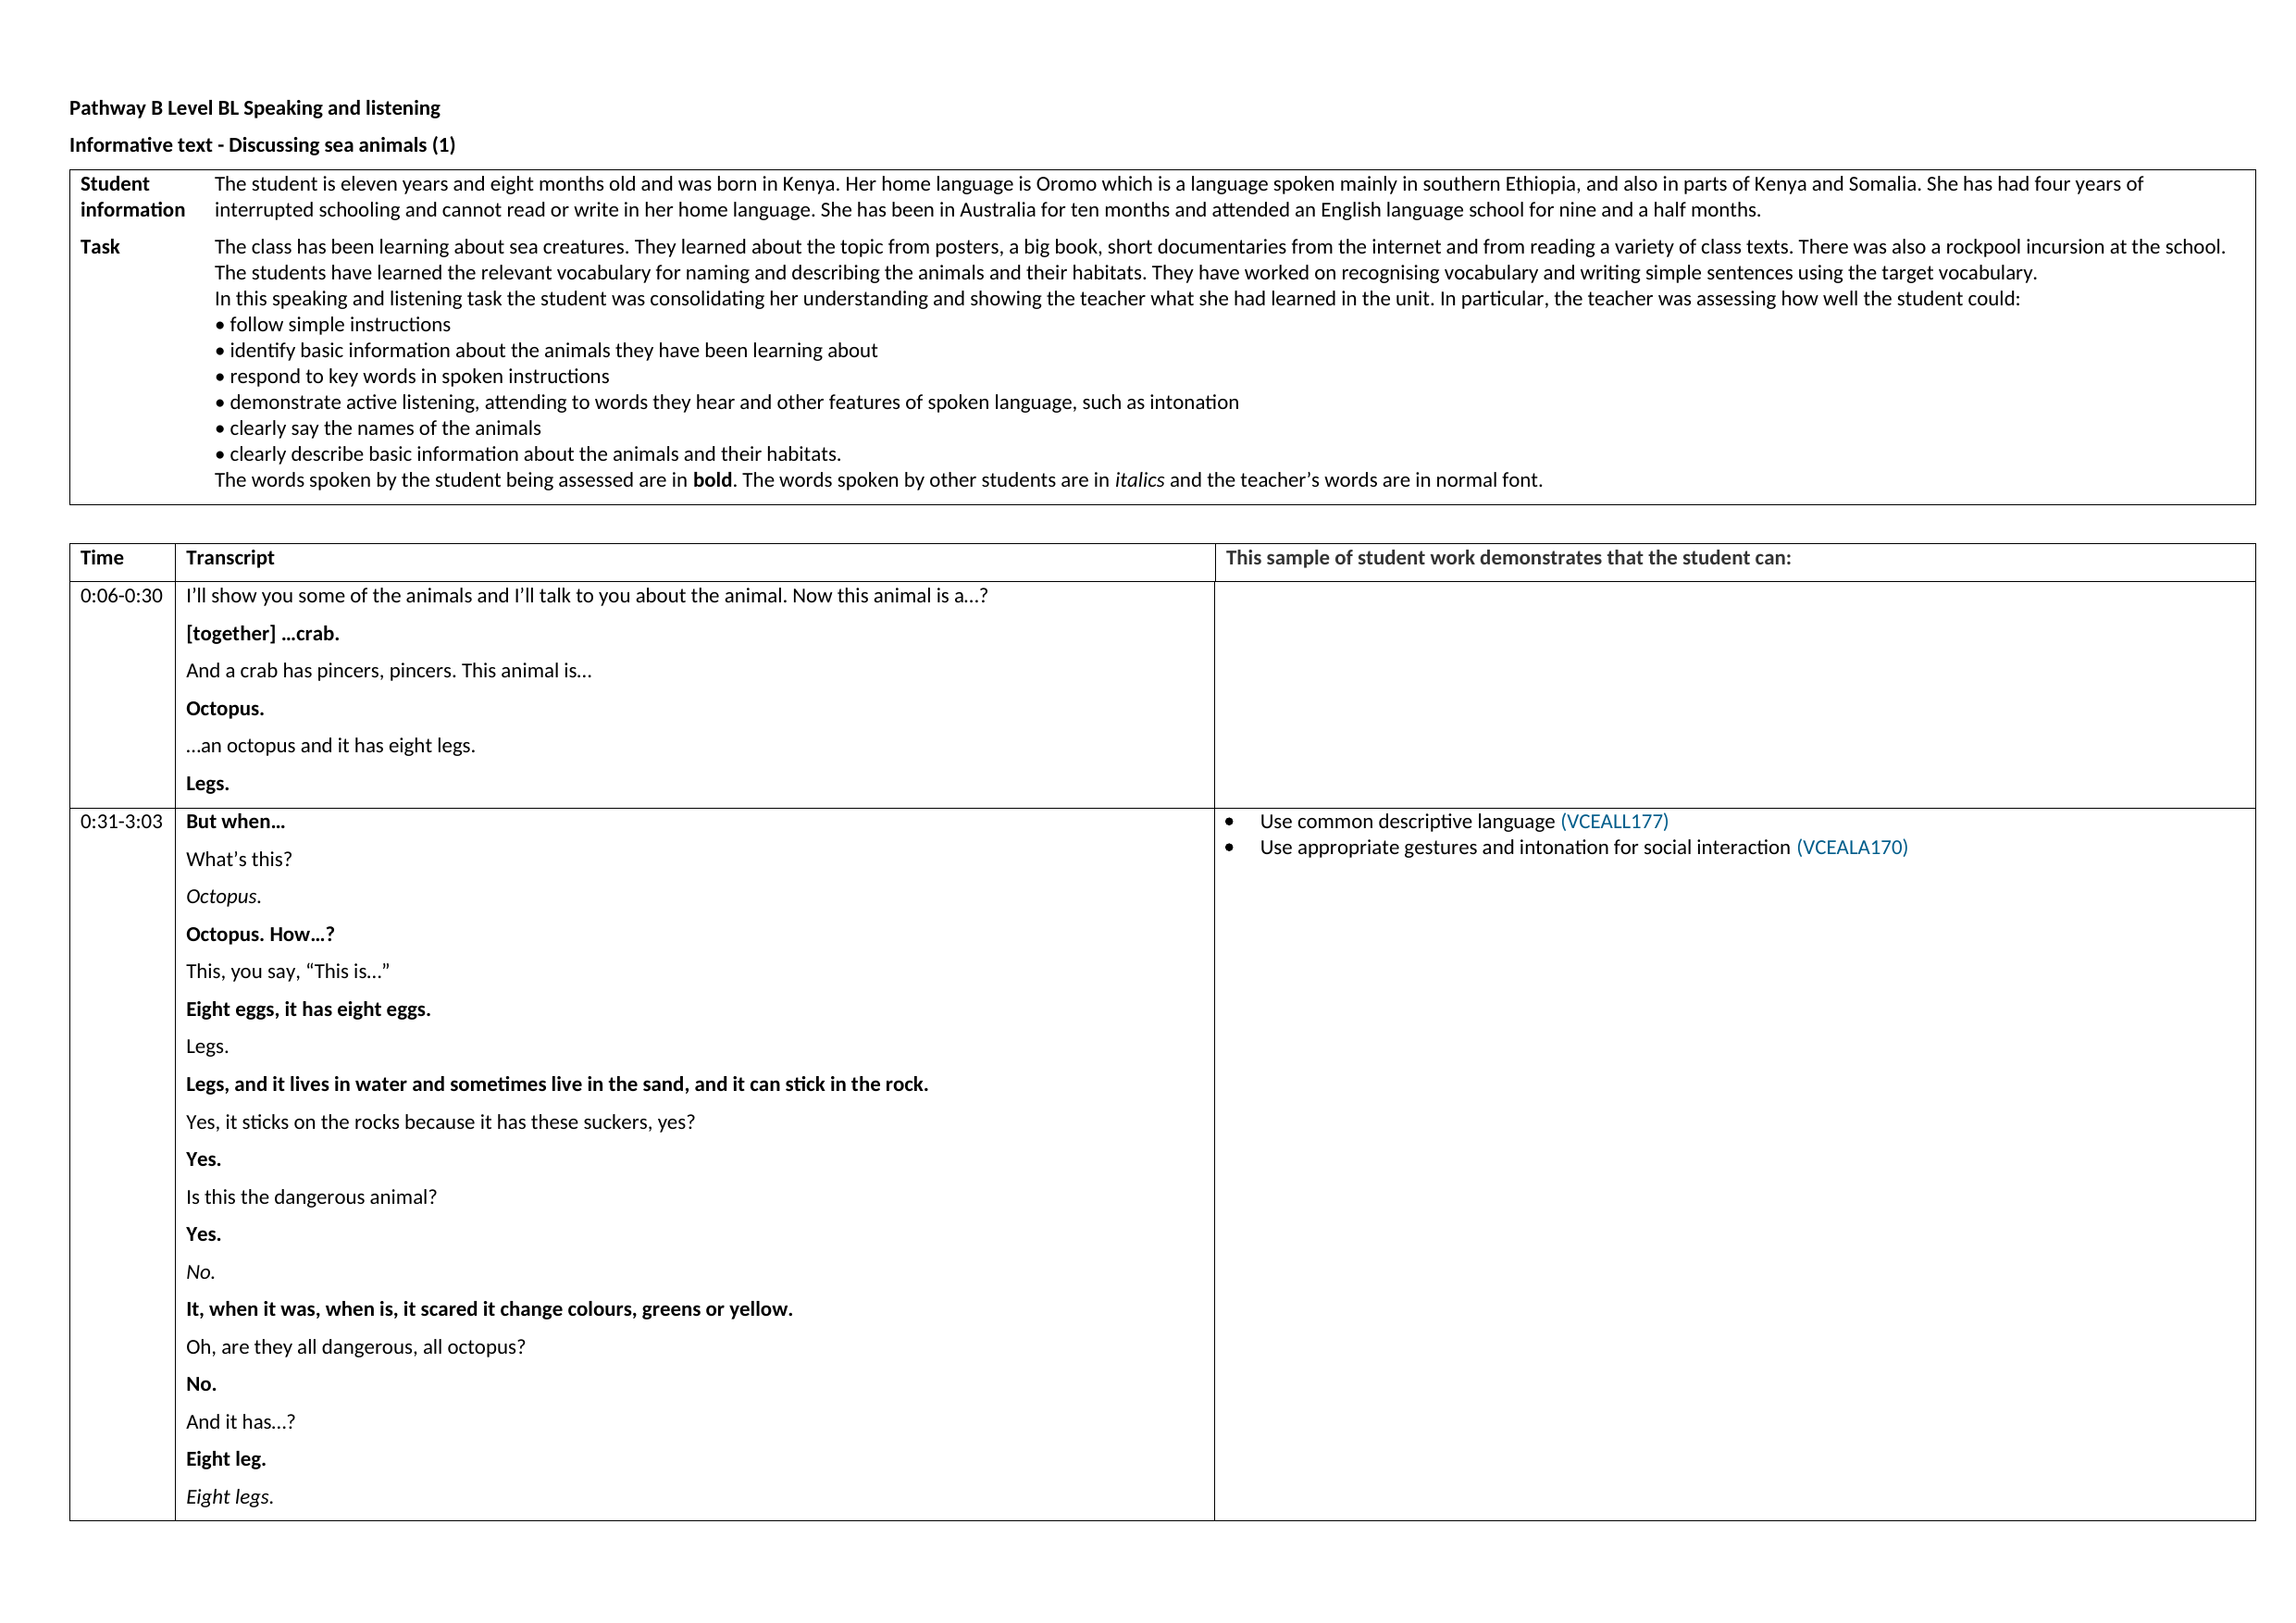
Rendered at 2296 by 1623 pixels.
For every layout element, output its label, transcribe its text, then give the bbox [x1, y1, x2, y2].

table_header The student is eleven years and eight months old and was born in Kenya. Her home language is Oromo which is a language spoken mainly in southern Ethiopia, and also in parts of Kenya and Somalia. She has had four years of interrupted schooling and cannot read or write in her home language. She has been in Australia for ten months and attended an English language school for nine and a half months. [205, 170, 2255, 233]
text Informative text - Discussing sea animals (1) [69, 131, 2226, 157]
table_header This sample of student work demonstrates that the student can: [1216, 544, 2255, 581]
table_cell Task [70, 234, 205, 504]
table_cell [1215, 809, 2255, 1520]
text Pathway B Level BL Speaking and listening [69, 94, 2226, 120]
table_cell 0:06-0:30 [70, 582, 175, 807]
table_header Time [70, 544, 175, 581]
table_cell The class has been learning about sea creatures. They learned about the topic from posters, a big book, short documentaries from the internet and from reading a variety of class texts. There was also a rockpool incursion at the school. The students have learned the relevant vocabulary for naming and describing the animals and their habitats. They have worked on recognising vocabulary and writing simple sentences using the target vocabulary. In this speaking and listening task the student was consolidating her understanding and showing the teacher what she had learned in the unit. In particular, the teacher was assessing how well the student could: • follow simple instructions • identify basic information about the animals they have been learning about • respond to key words in spoken instructions • demonstrate active listening, attending to words they hear and other features of spoken language, such as intonation • clearly say the names of the animals • clearly describe basic information about the animals and their habitats. The words spoken by the student being assessed are in bold. The words spoken by other students are in italics and the teacher’s words are in normal font. [205, 234, 2255, 504]
table_cell I’ll show you some of the animals and I’ll talk to you about the animal. Now this animal is a…? [together] …crab. And a crab has pincers, pincers. This animal is… Octopus. …an octopus and it has eight legs. Legs. [176, 582, 1214, 807]
table_cell 0:31-3:03 [70, 809, 175, 1520]
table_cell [176, 809, 1214, 1520]
table_header Transcript [176, 544, 1215, 581]
table_cell [1215, 582, 2255, 807]
table_header Student information [70, 170, 205, 233]
